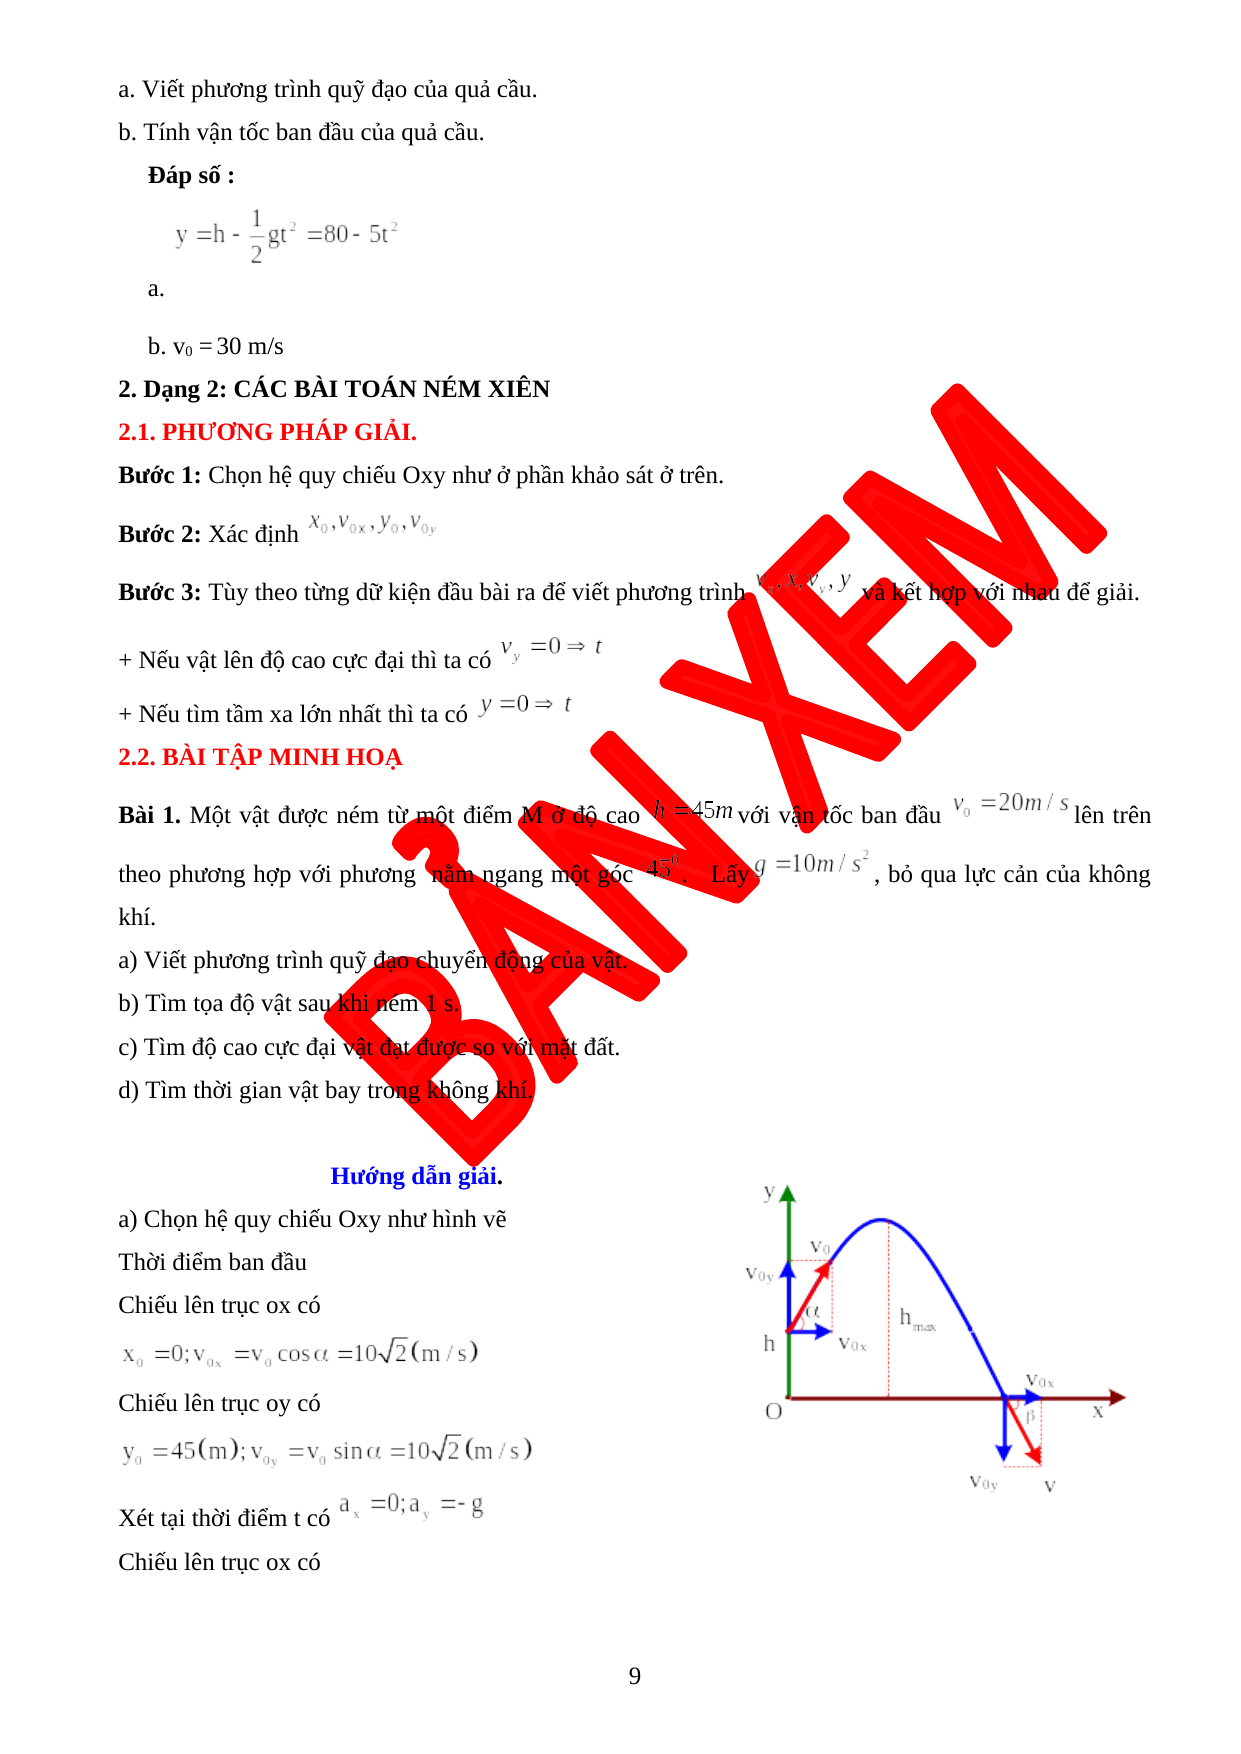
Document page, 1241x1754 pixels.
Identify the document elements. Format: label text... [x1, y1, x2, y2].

text a. Viết phương trình quỹ đạo của quả cầu. [118, 74, 1152, 103]
text 2.2. BÀI TẬP MINH HOẠ [118, 742, 1152, 771]
text a) Viết phương trình quỹ đạo chuyển động của vật. [118, 945, 1152, 974]
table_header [107, 1161, 726, 1588]
text Đáp số : [118, 160, 1152, 189]
table_header [726, 1161, 1163, 1588]
text + Nếu vật lên độ cao cực đại thì ta có [118, 630, 1152, 674]
text 2. Dạng 2: CÁC BÀI TOÁN NÉM XIÊN [118, 374, 1152, 403]
text b. Tính vận tốc ban đầu của quả cầu. [118, 117, 1152, 146]
text d) Tìm thời gian vật bay trong không khí. [118, 1075, 1152, 1103]
text 2.1. PHƯƠNG PHÁP GIẢI. [118, 417, 1152, 446]
text Bước 1: Chọn hệ quy chiếu Oxy như ở phần khảo sát ở trên. [118, 460, 1152, 489]
text Bài 1. Một vật được ném từ một điểm M ở độ cao với vận tốc ban đầu lên trên theo phương hợp với phương nằm ngang một góc . Lấy, bỏ qua lực cản của không khí. [118, 785, 1152, 931]
text b) Tìm tọa độ vật sau khi ném 1 s. [118, 988, 1152, 1017]
text Bước 3: Tùy theo từng dữ kiện đầu bài ra để viết phương trình và kết hợp với nhau để giải. [118, 562, 1152, 607]
text c) Tìm độ cao cực đại vật đạt được so với mặt đất. [118, 1032, 1152, 1060]
text b. v0 = 30 m/s [118, 331, 1152, 359]
text a. [118, 203, 1152, 302]
text Bước 2: Xác định [118, 503, 1152, 547]
text + Nếu tìm tầm xa lớn nhất thì ta có [118, 688, 1152, 728]
